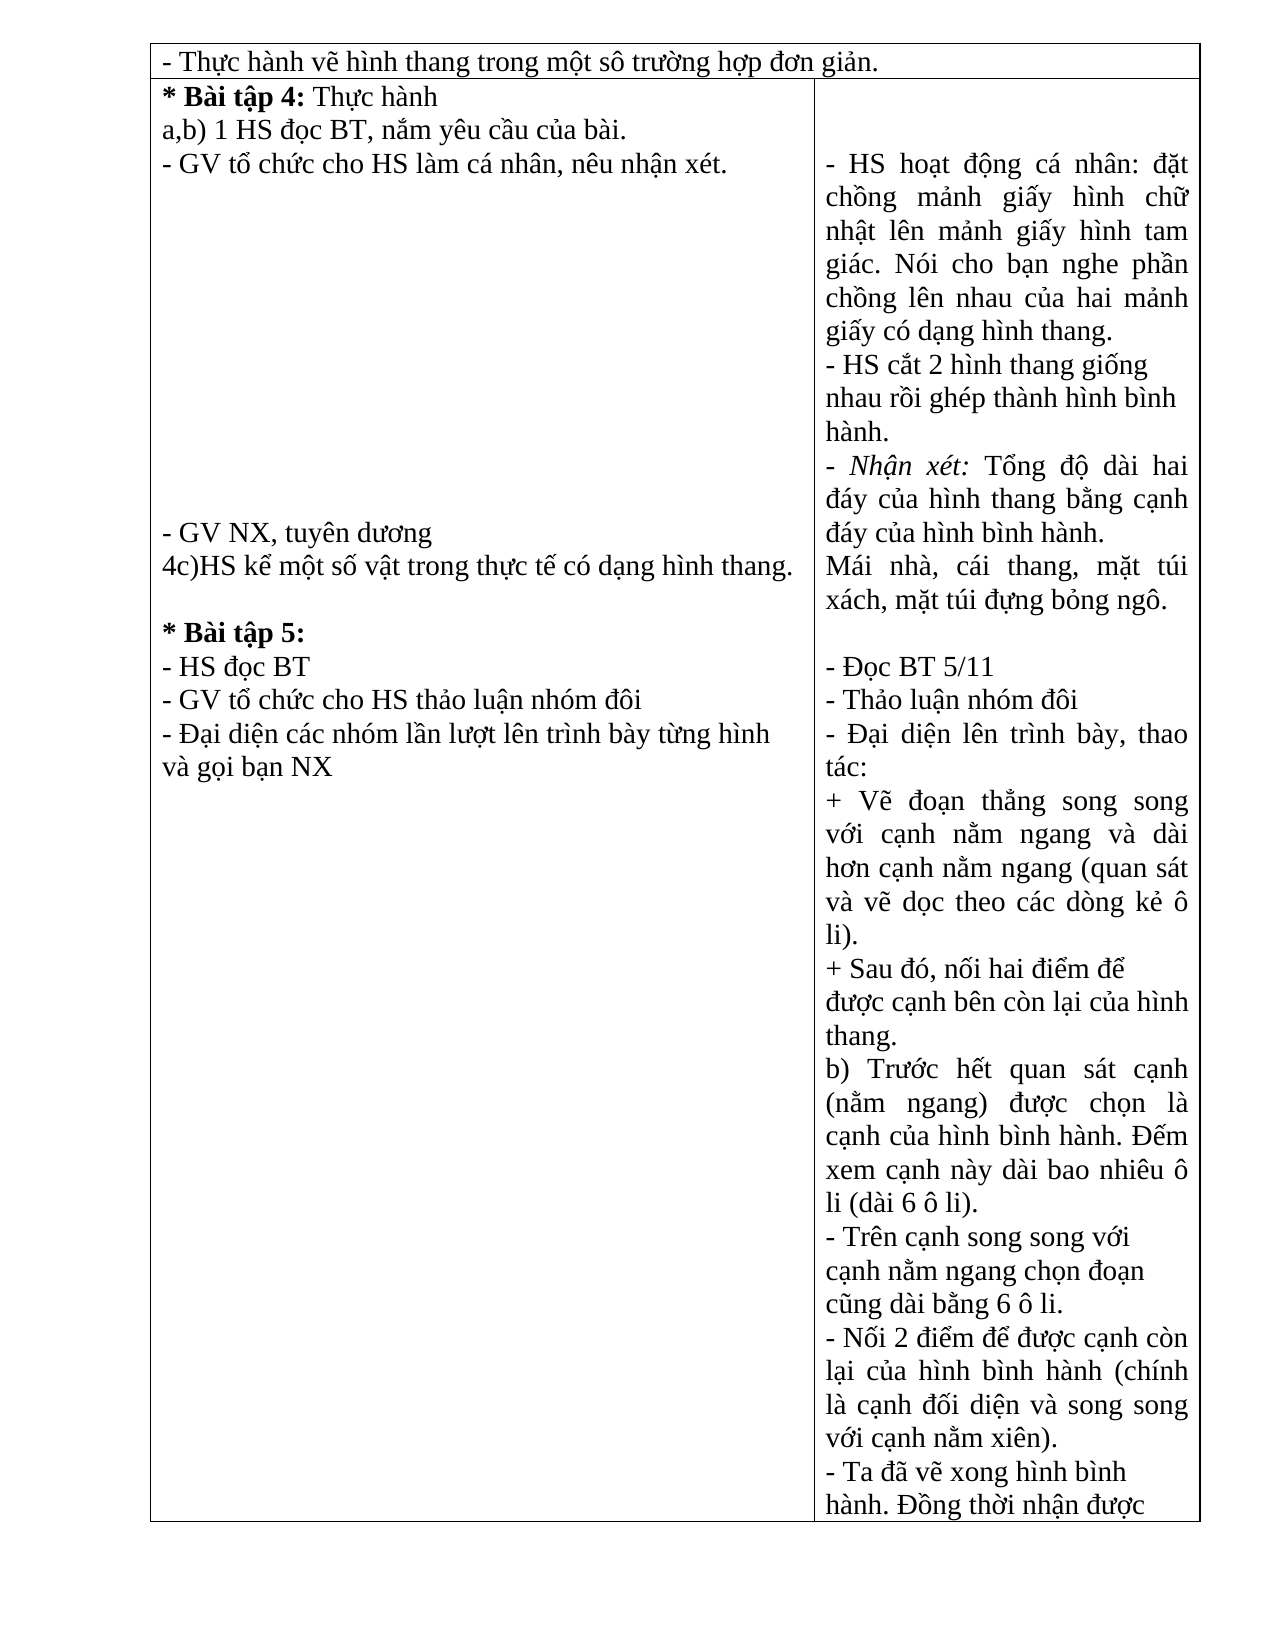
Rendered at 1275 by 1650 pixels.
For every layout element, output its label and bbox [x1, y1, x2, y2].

table_cell [815, 79, 1199, 1521]
table_cell [151, 44, 1199, 78]
table_cell [151, 79, 814, 1521]
